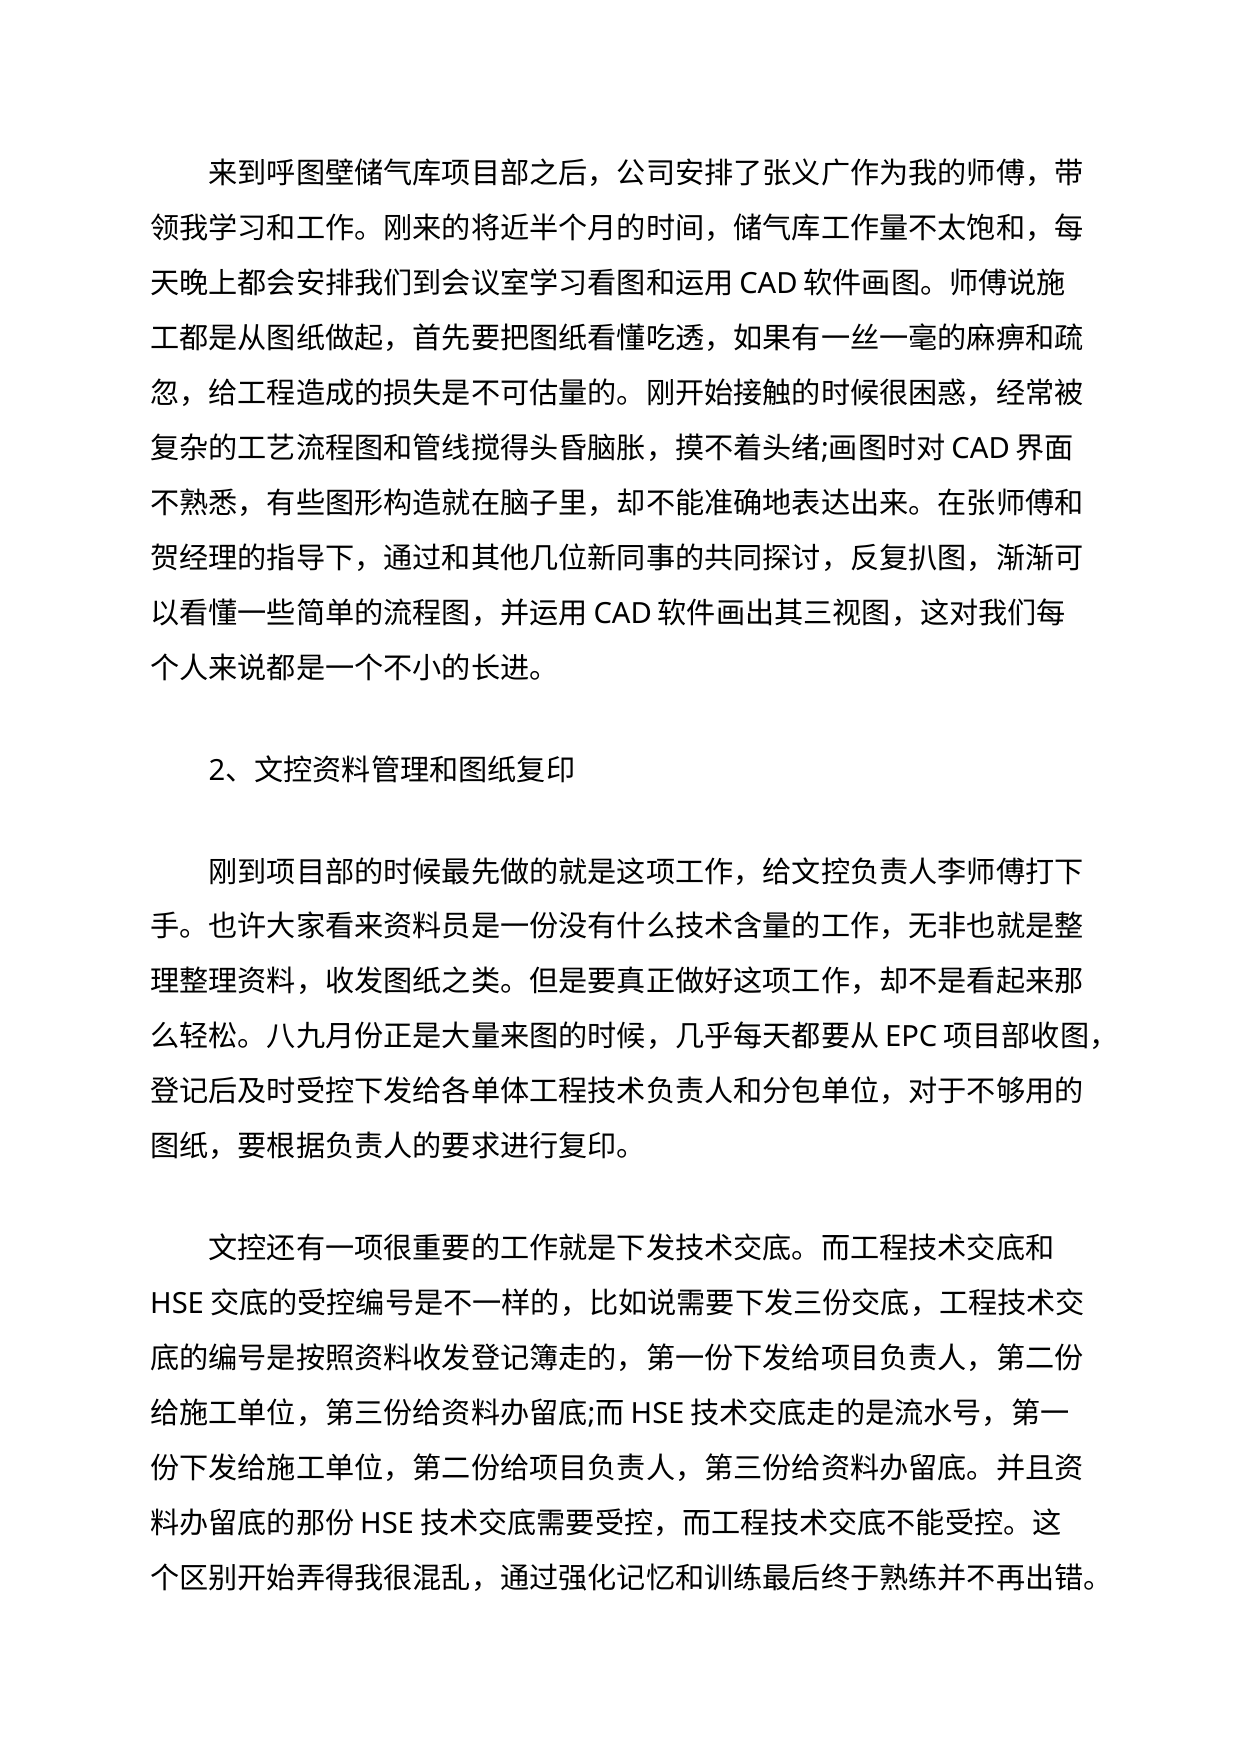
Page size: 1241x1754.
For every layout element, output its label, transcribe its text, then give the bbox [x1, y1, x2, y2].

text 来到呼图壁储气库项目部之后，公司安排了张义广作为我的师傅，带领我学习和工作。刚来的将近半个月的时间，储气库工作量不太饱和，每天晚上都会安排我们到会议室学习看图和运用CAD软件画图。师傅说施工都是从图纸做起，首先要把图纸看懂吃透，如果有一丝一毫的麻痹和疏忽，给工程造成的损失是不可估量的。刚开始接触的时候很困惑，经常被复杂的工艺流程图和管线搅得头昏脑胀，摸不着头绪;画图时对CAD界面不熟悉，有些图形构造就在脑子里，却不能准确地表达出来。在张师傅和贺经理的指导下，通过和其他几位新同事的共同探讨，反复扒图，渐渐可以看懂一些简单的流程图，并运用CAD软件画出其三视图，这对我们每个人来说都是一个不小的长进。 [150, 150, 1090, 687]
text 2、文控资料管理和图纸复印 [150, 746, 1090, 788]
text 文控还有一项很重要的工作就是下发技术交底。而工程技术交底和HSE交底的受控编号是不一样的，比如说需要下发三份交底，工程技术交底的编号是按照资料收发登记簿走的，第一份下发给项目负责人，第二份给施工单位，第三份给资料办留底;而HSE技术交底走的是流水号，第一份下发给施工单位，第二份给项目负责人，第三份给资料办留底。并且资料办留底的那份HSE技术交底需要受控，而工程技术交底不能受控。这个区别开始弄得我很混乱，通过强化记忆和训练最后终于熟练并不再出错。 [150, 1224, 1090, 1596]
text 刚到项目部的时候最先做的就是这项工作，给文控负责人李师傅打下手。也许大家看来资料员是一份没有什么技术含量的工作，无非也就是整理整理资料，收发图纸之类。但是要真正做好这项工作，却不是看起来那么轻松。八九月份正是大量来图的时候，几乎每天都要从EPC项目部收图，登记后及时受控下发给各单体工程技术负责人和分包单位，对于不够用的图纸，要根据负责人的要求进行复印。 [150, 848, 1090, 1165]
